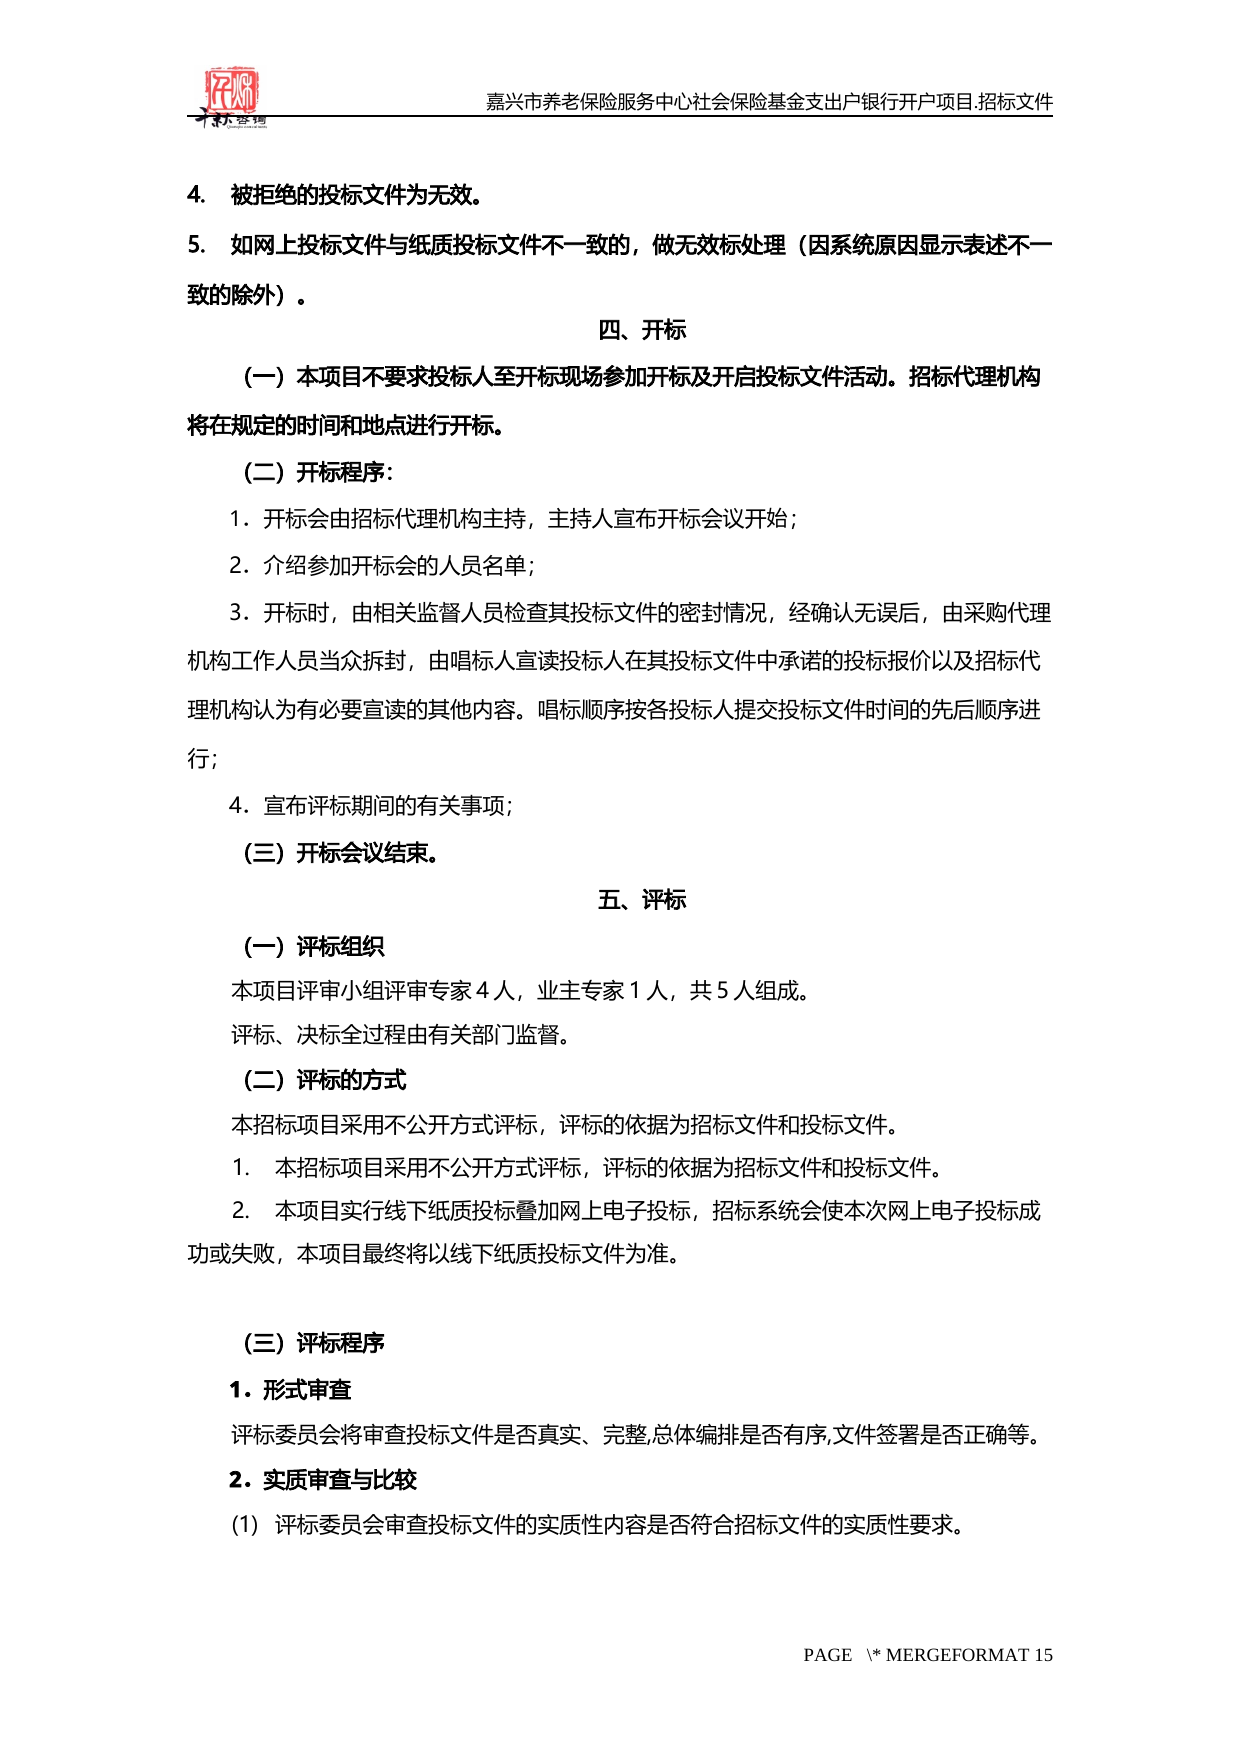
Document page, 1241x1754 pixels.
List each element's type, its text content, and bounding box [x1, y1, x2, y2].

subtitle 形式审查 [187, 1372, 1053, 1404]
picture [193, 117, 268, 130]
subtitle 开标会议结束。 [187, 835, 1053, 868]
subtitle 开标时，由相关监督人员检查其投标文件的密封情况，经确认无误后，由采购代理机构工作人员当众拆封，由唱标人宣读投标人在其投标文件中承诺的投标报价以及招标代理机构认为有必要宣读的其他内容。唱标顺序按各投标人提交投标文件时间的先后顺序进行； [187, 595, 1053, 774]
subtitle 宣布评标期间的有关事项； [187, 788, 1053, 821]
text 评标委员会将审查投标文件是否真实、完整,总体编排是否有序,文件签署是否正确等。 [187, 1419, 1053, 1448]
text 本招标项目采用不公开方式评标，评标的依据为招标文件和投标文件。 [187, 1109, 1053, 1138]
list 本招标项目采用不公开方式评标，评标的依据为招标文件和投标文件。 [187, 1152, 1053, 1181]
text 本项目评审小组评审专家4人，业主专家1人，共5人组成。 [187, 976, 1053, 1004]
list 如网上投标文件与纸质投标文件不一致的，做无效标处理（因系统原因显示表述不一致的除外）。 [187, 212, 1053, 312]
subtitle 开标会由招标代理机构主持，主持人宣布开标会议开始； [187, 501, 1053, 534]
subtitle 开标程序： [187, 454, 1053, 487]
picture [193, 65, 268, 115]
subtitle 评标 [187, 882, 1053, 914]
subtitle 本项目不要求投标人至开标现场参加开标及开启投标文件活动。招标代理机构将在规定的时间和地点进行开标。 [187, 359, 1053, 440]
list 评标委员会审查投标文件的实质性内容是否符合招标文件的实质性要求。 [187, 1509, 1053, 1538]
list 被拒绝的投标文件为无效。 [187, 162, 1053, 212]
subtitle 开标 [187, 312, 1053, 344]
subtitle 介绍参加开标会的人员名单； [187, 548, 1053, 581]
subtitle 评标组织 [187, 929, 1053, 961]
subtitle 实质审查与比较 [187, 1462, 1053, 1495]
text 评标、决标全过程由有关部门监督。 [187, 1019, 1053, 1048]
subtitle 评标的方式 [187, 1062, 1053, 1095]
list 本项目实行线下纸质投标叠加网上电子投标，招标系统会使本次网上电子投标成功或失败，本项目最终将以线下纸质投标文件为准。 [187, 1196, 1053, 1268]
subtitle 评标程序 [187, 1325, 1053, 1358]
